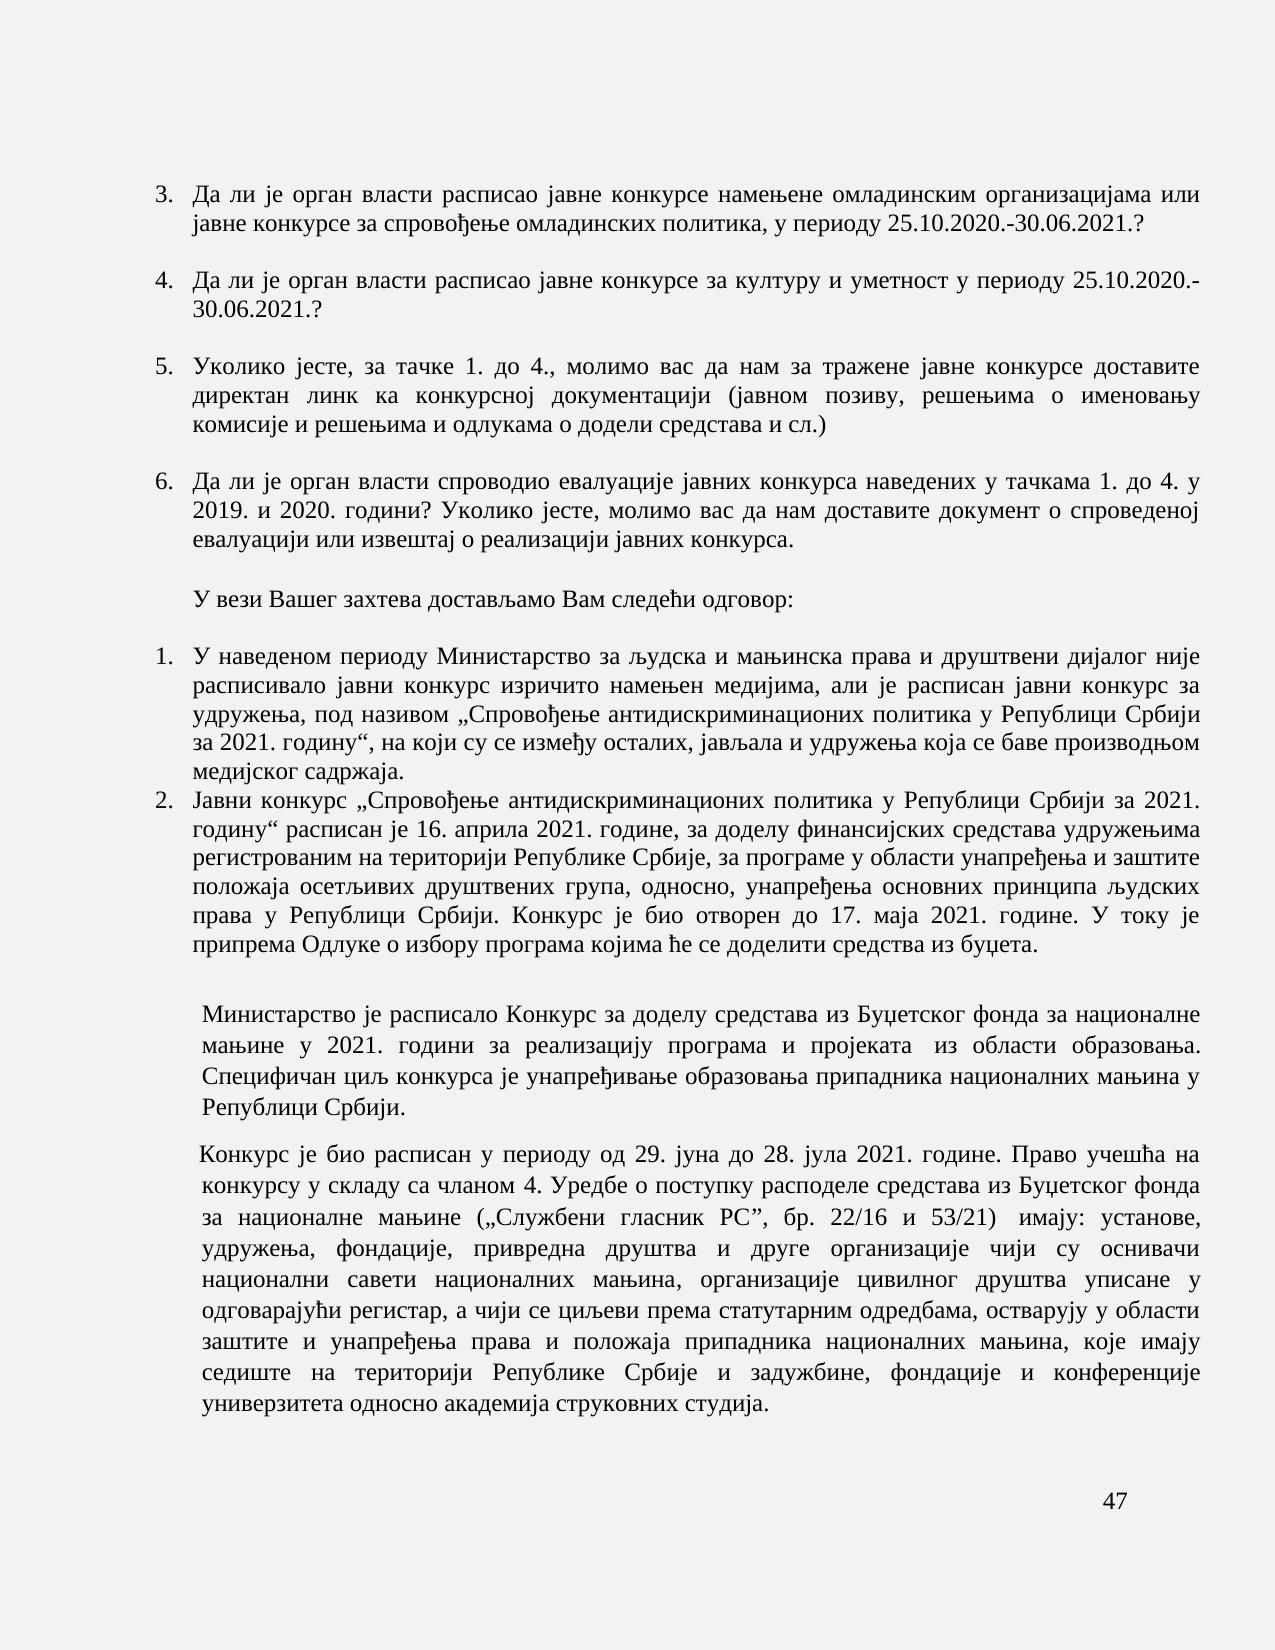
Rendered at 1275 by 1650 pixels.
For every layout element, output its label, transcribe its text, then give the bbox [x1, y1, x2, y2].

list Да ли је орган власти расписао јавне конкурсе намењене омладинским организацијама или јавне конкурсе за спровођење омладинских политика, у периоду 25.10.2020.-30.06.2021.? [155, 179, 1201, 236]
list Уколико јесте, за тачке 1. до 4., молимо вас да нам за тражене јавне конкурсе доставите директан линк ка конкурсној документацији (јавном позиву, решењима о именовању комисије и решењима и одлукама о додели средстава и сл.) [155, 351, 1201, 438]
list Да ли је орган власти спроводио евалуације јавних конкурса наведених у тачкама 1. до 4. у 2019. и 2020. години? Уколико јесте, молимо вас да нам доставите документ о спроведеној евалуацији или извештај о реализацији јавних конкурса. [155, 466, 1201, 553]
list Да ли је орган власти расписао јавне конкурсе за културу и уметност у периоду 25.10.2020.-30.06.2021.? [155, 265, 1201, 323]
text У вези Вашег захтева достављамо Вам следећи одговор: [192, 584, 1201, 612]
text Конкурс је био расписан у периоду од 29. јуна до 28. јула 2021. године. Право учешћа на конкурсу у складу са чланом 4. Уредбе о поступку расподеле средстава из Буџетског фонда за националне мањине („Службени гласник РС”, бр. 22/16 и 53/21) имају: установе, удружења, фондације, привредна друштва и друге организације чији су оснивачи национални савети националних мањина, организације цивилног друштва уписане у одговарајући регистар, а чији се циљеви према статутарним одредбама, остварују у области заштите и унапређења права и положаја припадника националних мањина, које имају седиште на територији Републике Србије и задужбине, фондације и конференције универзитета односно академија струковних студија. [192, 1139, 1201, 1417]
list Јавни конкурс „Спровођење антидискриминационих политика у Републици Србији за 2021. годину“ расписан је 16. априла 2021. године, за доделу финансијских средстава удружењима регистрованим на територији Републике Србије, за програме у области унапређења и заштите положаја осетљивих друштвених група, односно, унапређења основних принципа људских права у Републици Србији. Конкурс је био отворен до 17. маја 2021. године. У току је припрема Одлуке о избору програма којима ће се доделити средства из буџета. [155, 785, 1201, 957]
list У наведеном периоду Министарство за људска и мањинска права и друштвени дијалог није расписивало јавни конкурс изричито намењен медијима, али је расписан јавни конкурс за удружења, под називом „Спровођење антидискриминационих политика у Републици Србији за 2021. годину“, на који су се између осталих, јављала и удружења која се баве производњом медијског садржаја. [155, 641, 1201, 785]
text Министарство је расписало Конкурс за доделу средстава из Буџетског фонда за националне мањине у 2021. години за реализацију програма и пројеката из области образовања. Специфичан циљ конкурса је унапређивање образовања припадника националних мањина у Републици Србији. [202, 999, 1201, 1121]
